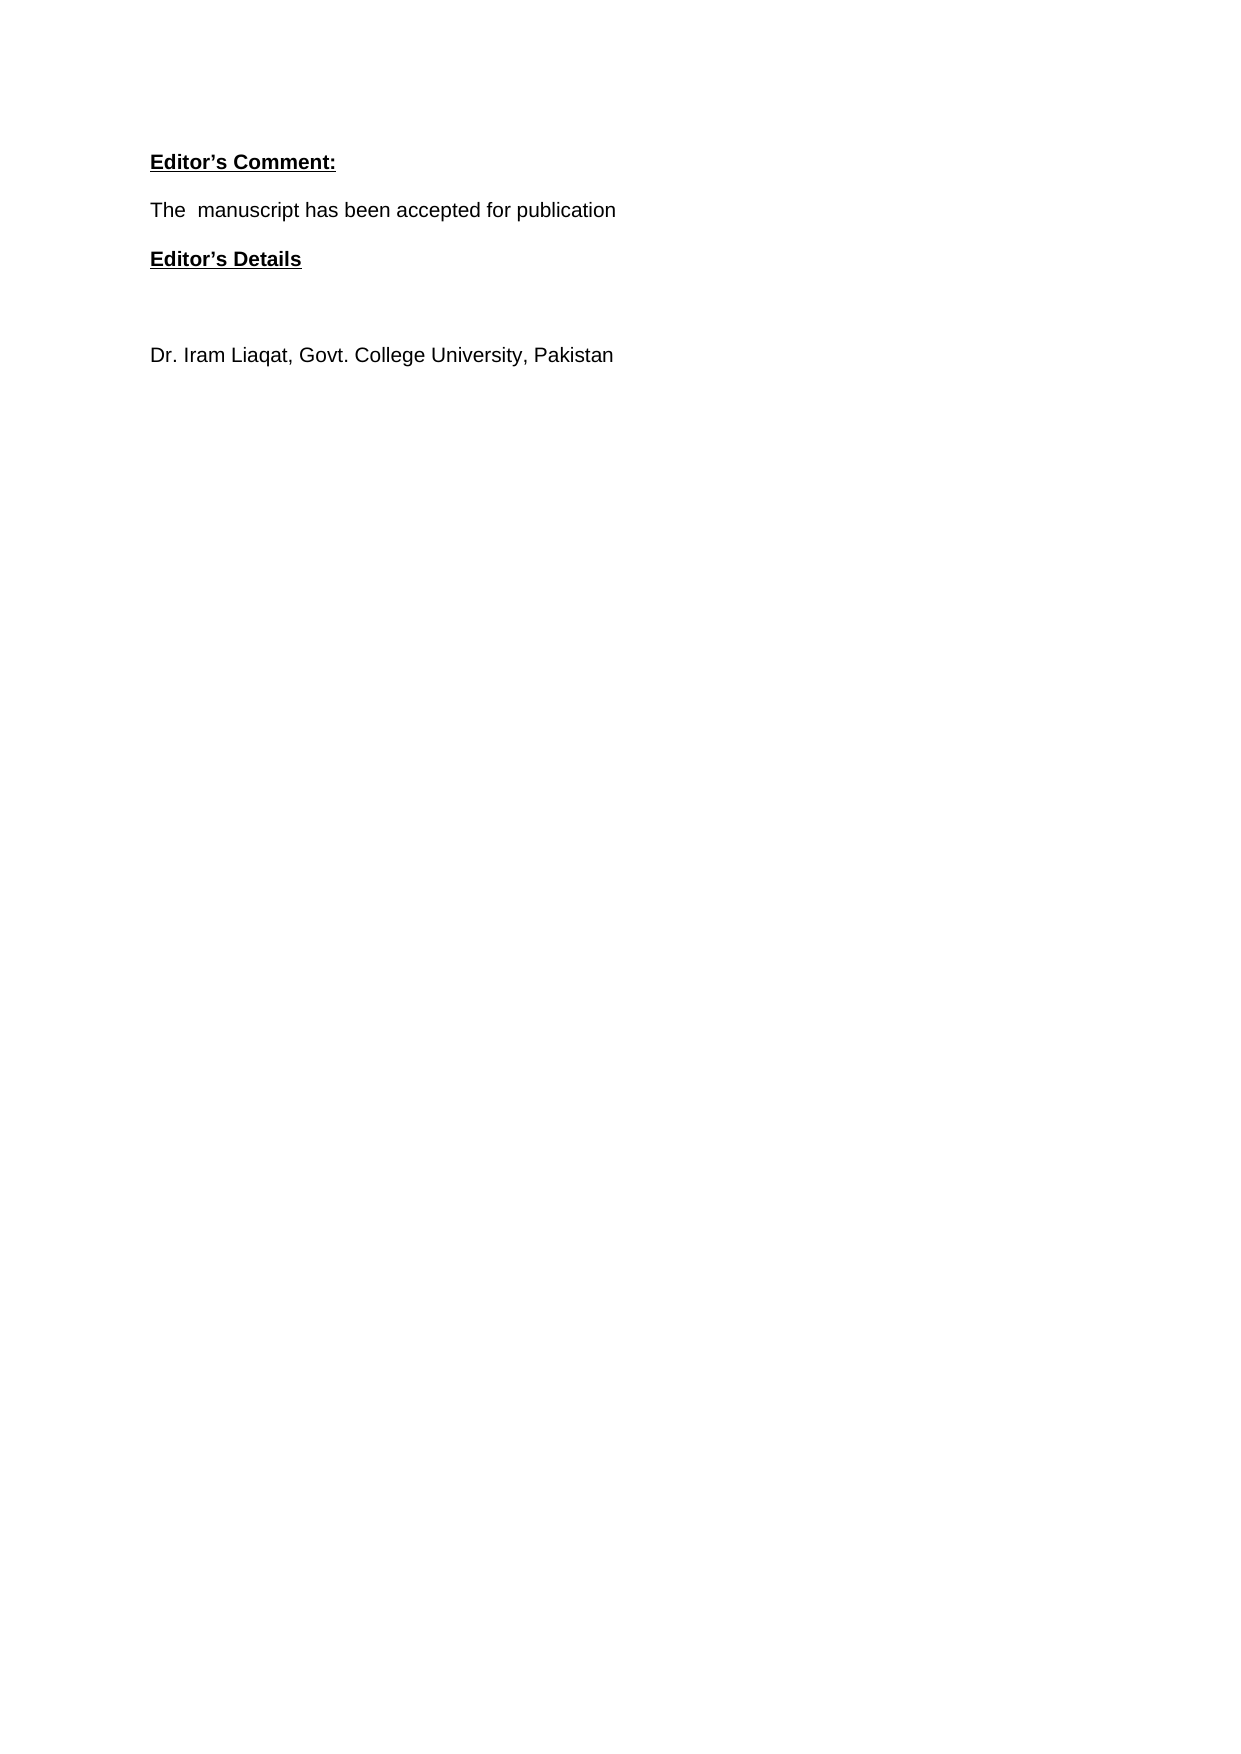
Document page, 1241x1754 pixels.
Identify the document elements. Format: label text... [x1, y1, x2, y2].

text Dr. Iram Liaqat, Govt. College University, Pakistan [150, 343, 1090, 367]
text The manuscript has been accepted for publication [150, 198, 1090, 222]
text Editor’s Comment: [150, 150, 1090, 174]
text Editor’s Details [150, 247, 1090, 271]
